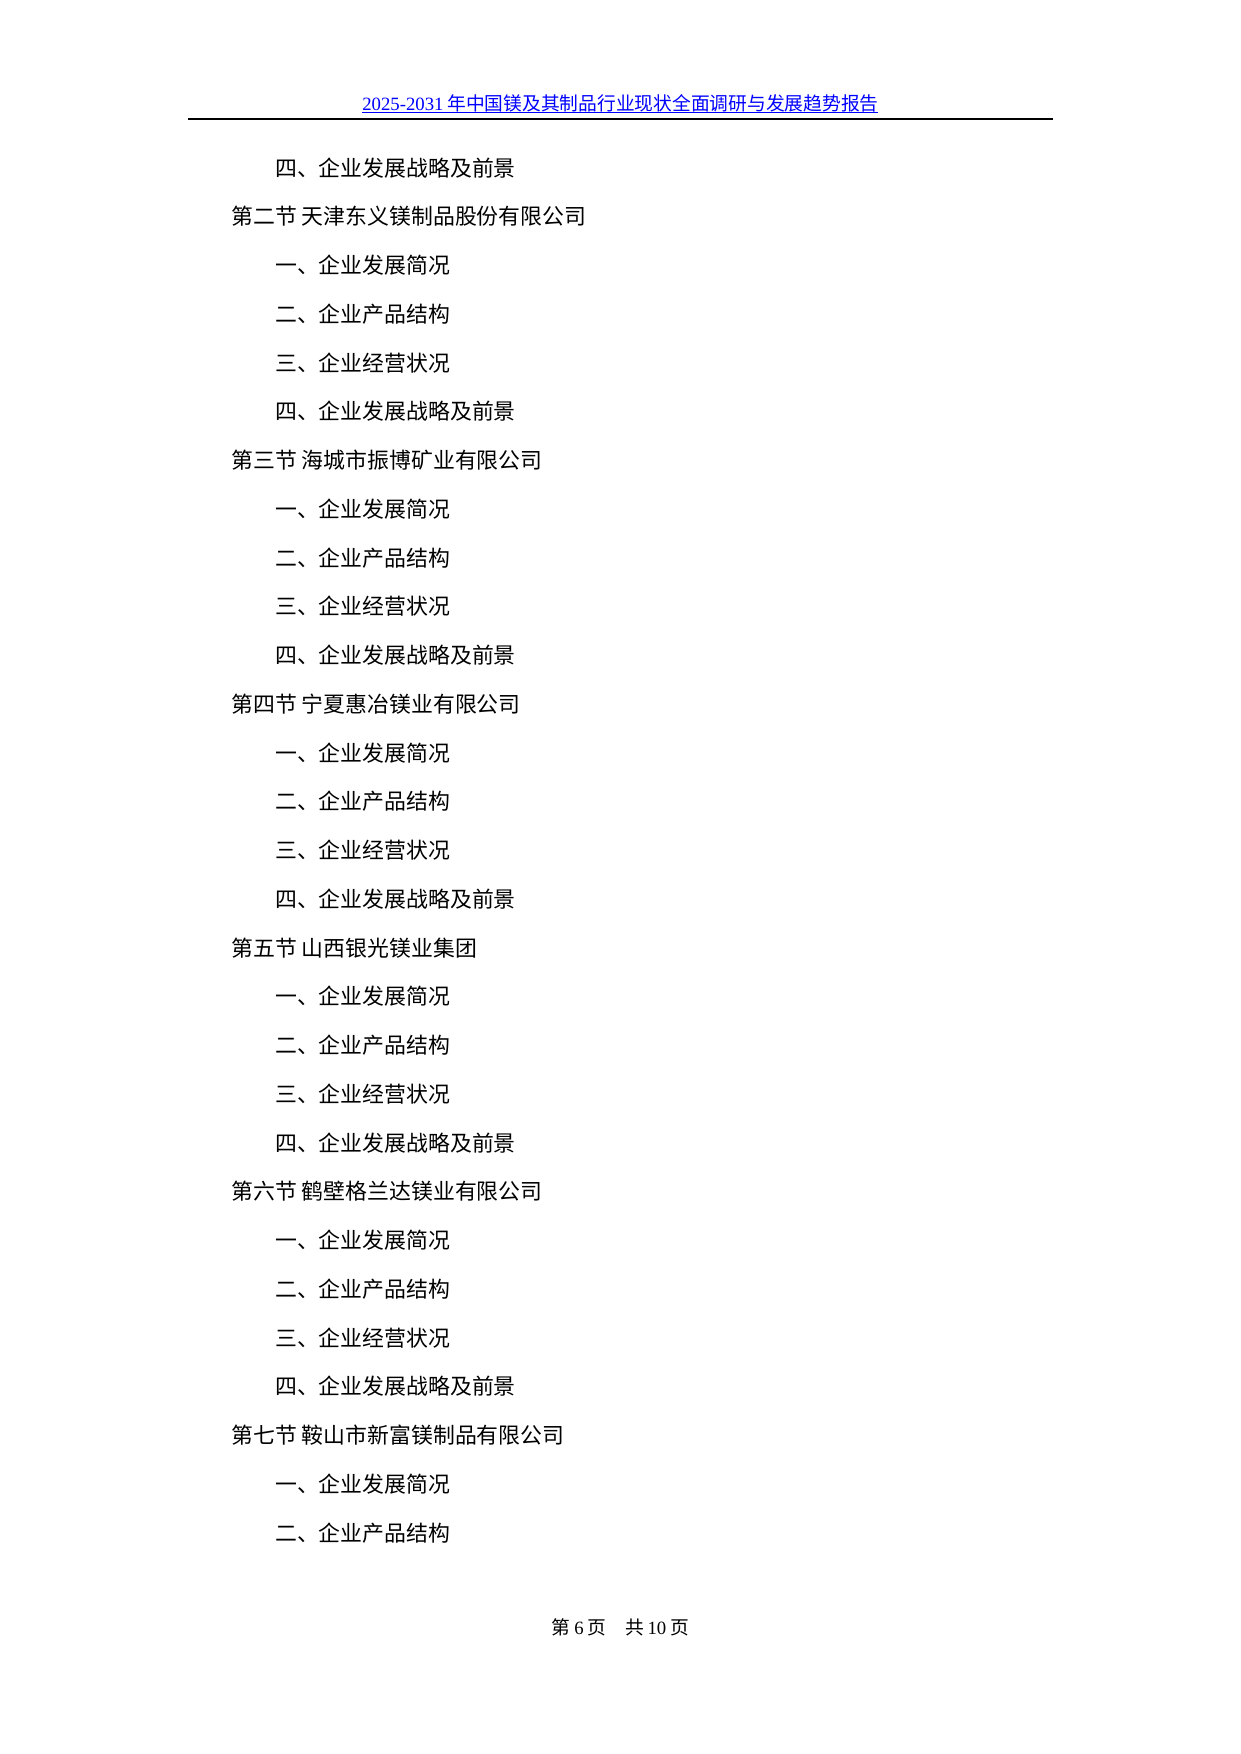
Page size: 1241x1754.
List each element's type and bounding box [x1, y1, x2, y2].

text [187, 150, 1053, 1548]
